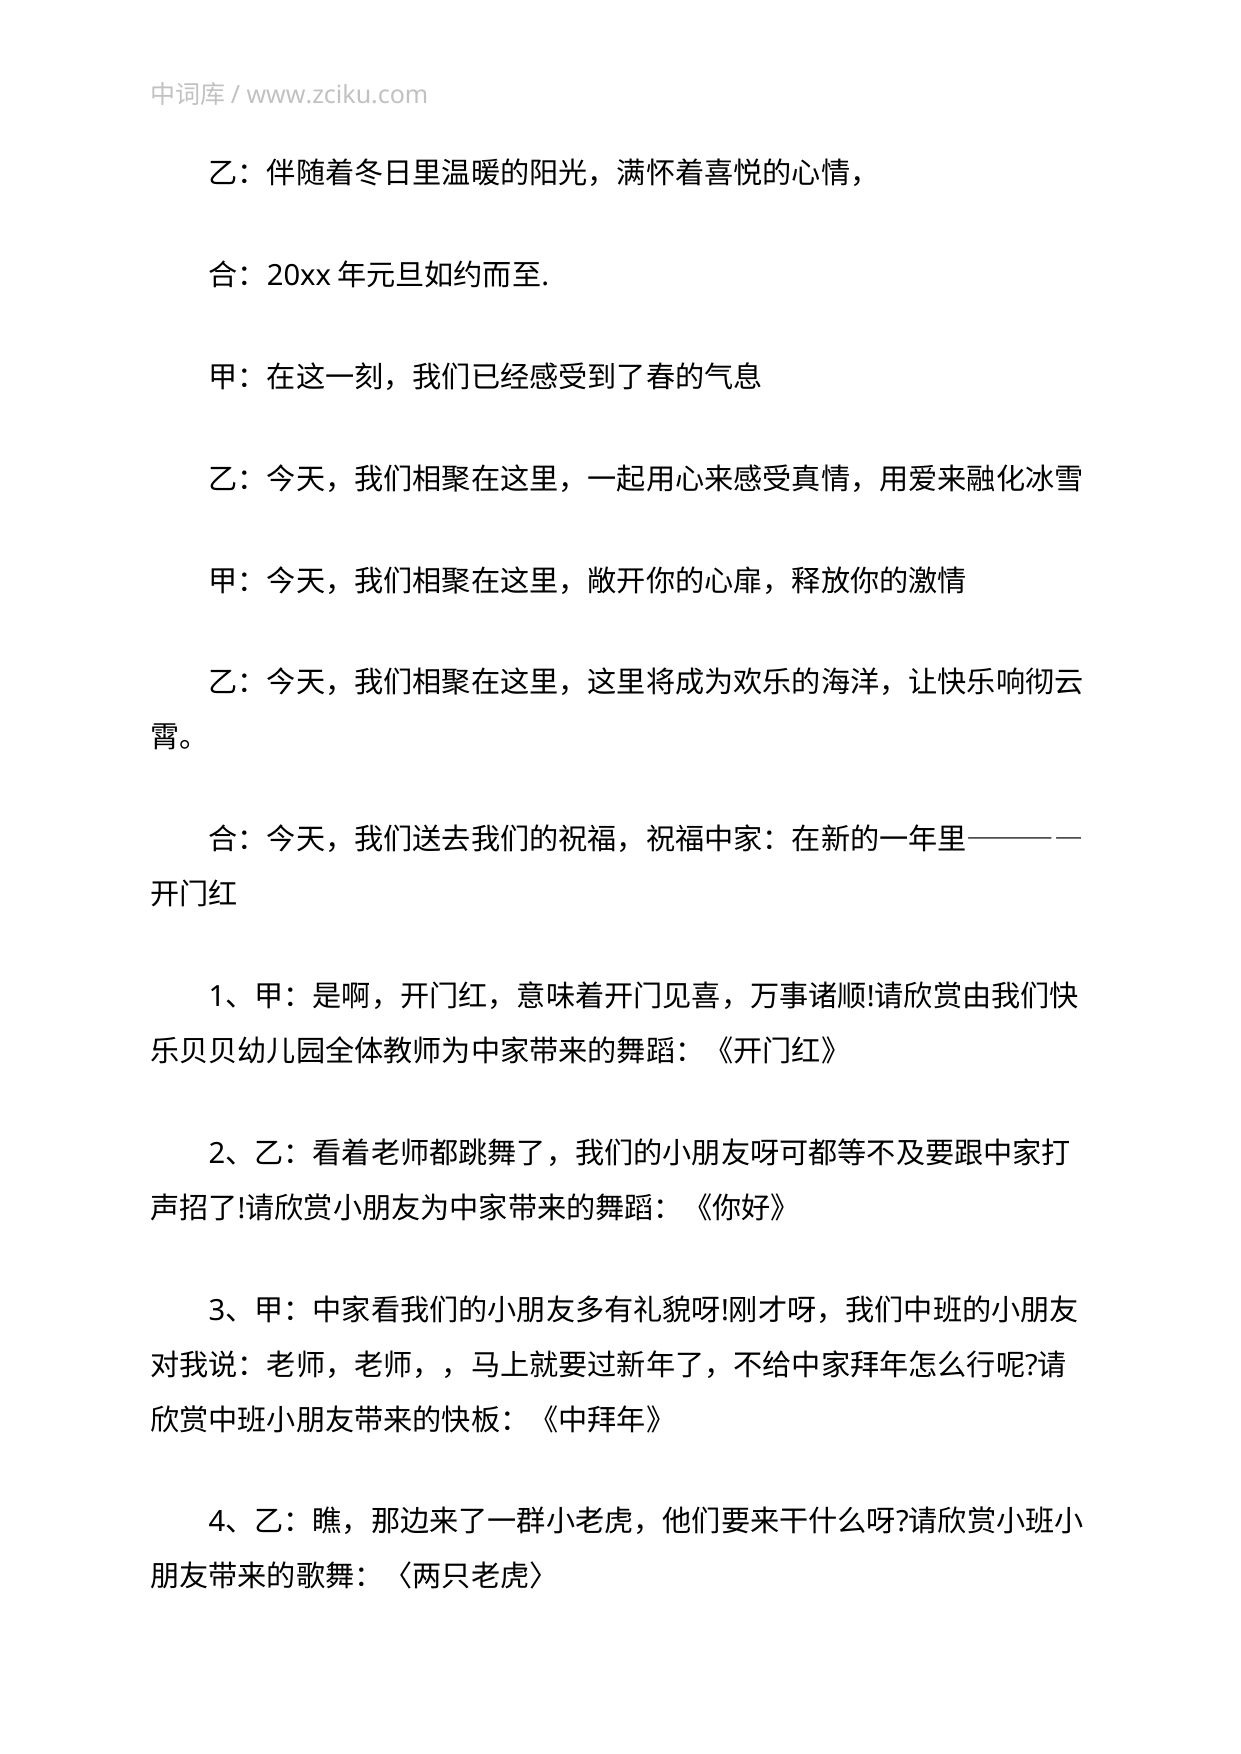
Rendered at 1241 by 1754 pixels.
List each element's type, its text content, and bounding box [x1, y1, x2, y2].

text 合：今天，我们送去我们的祝福，祝福中家：在新的一年里――――开门红 [150, 816, 1090, 913]
text 1、甲：是啊，开门红，意味着开门见喜，万事诸顺!请欣赏由我们快乐贝贝幼儿园全体教师为中家带来的舞蹈：《开门红》 [150, 972, 1090, 1070]
text 乙：今天，我们相聚在这里，一起用心来感受真情，用爱来融化冰雪 [150, 456, 1090, 498]
text 甲：在这一刻，我们已经感受到了春的气息 [150, 354, 1090, 396]
text 2、乙：看着老师都跳舞了，我们的小朋友呀可都等不及要跟中家打声招了!请欣赏小朋友为中家带来的舞蹈：《你好》 [150, 1129, 1090, 1227]
text 3、甲：中家看我们的小朋友多有礼貌呀!刚才呀，我们中班的小朋友对我说：老师，老师，，马上就要过新年了，不给中家拜年怎么行呢?请欣赏中班小朋友带来的快板：《中拜年》 [150, 1286, 1090, 1438]
text 4、乙：瞧，那边来了一群小老虎，他们要来干什么呀?请欣赏小班小朋友带来的歌舞：〈两只老虎〉 [150, 1498, 1090, 1595]
text 乙：伴随着冬日里温暖的阳光，满怀着喜悦的心情， [150, 150, 1090, 192]
text 乙：今天，我们相聚在这里，这里将成为欢乐的海洋，让快乐响彻云霄。 [150, 659, 1090, 756]
text 甲：今天，我们相聚在这里，敞开你的心扉，释放你的激情 [150, 557, 1090, 599]
text 合：20xx年元旦如约而至. [150, 252, 1090, 294]
